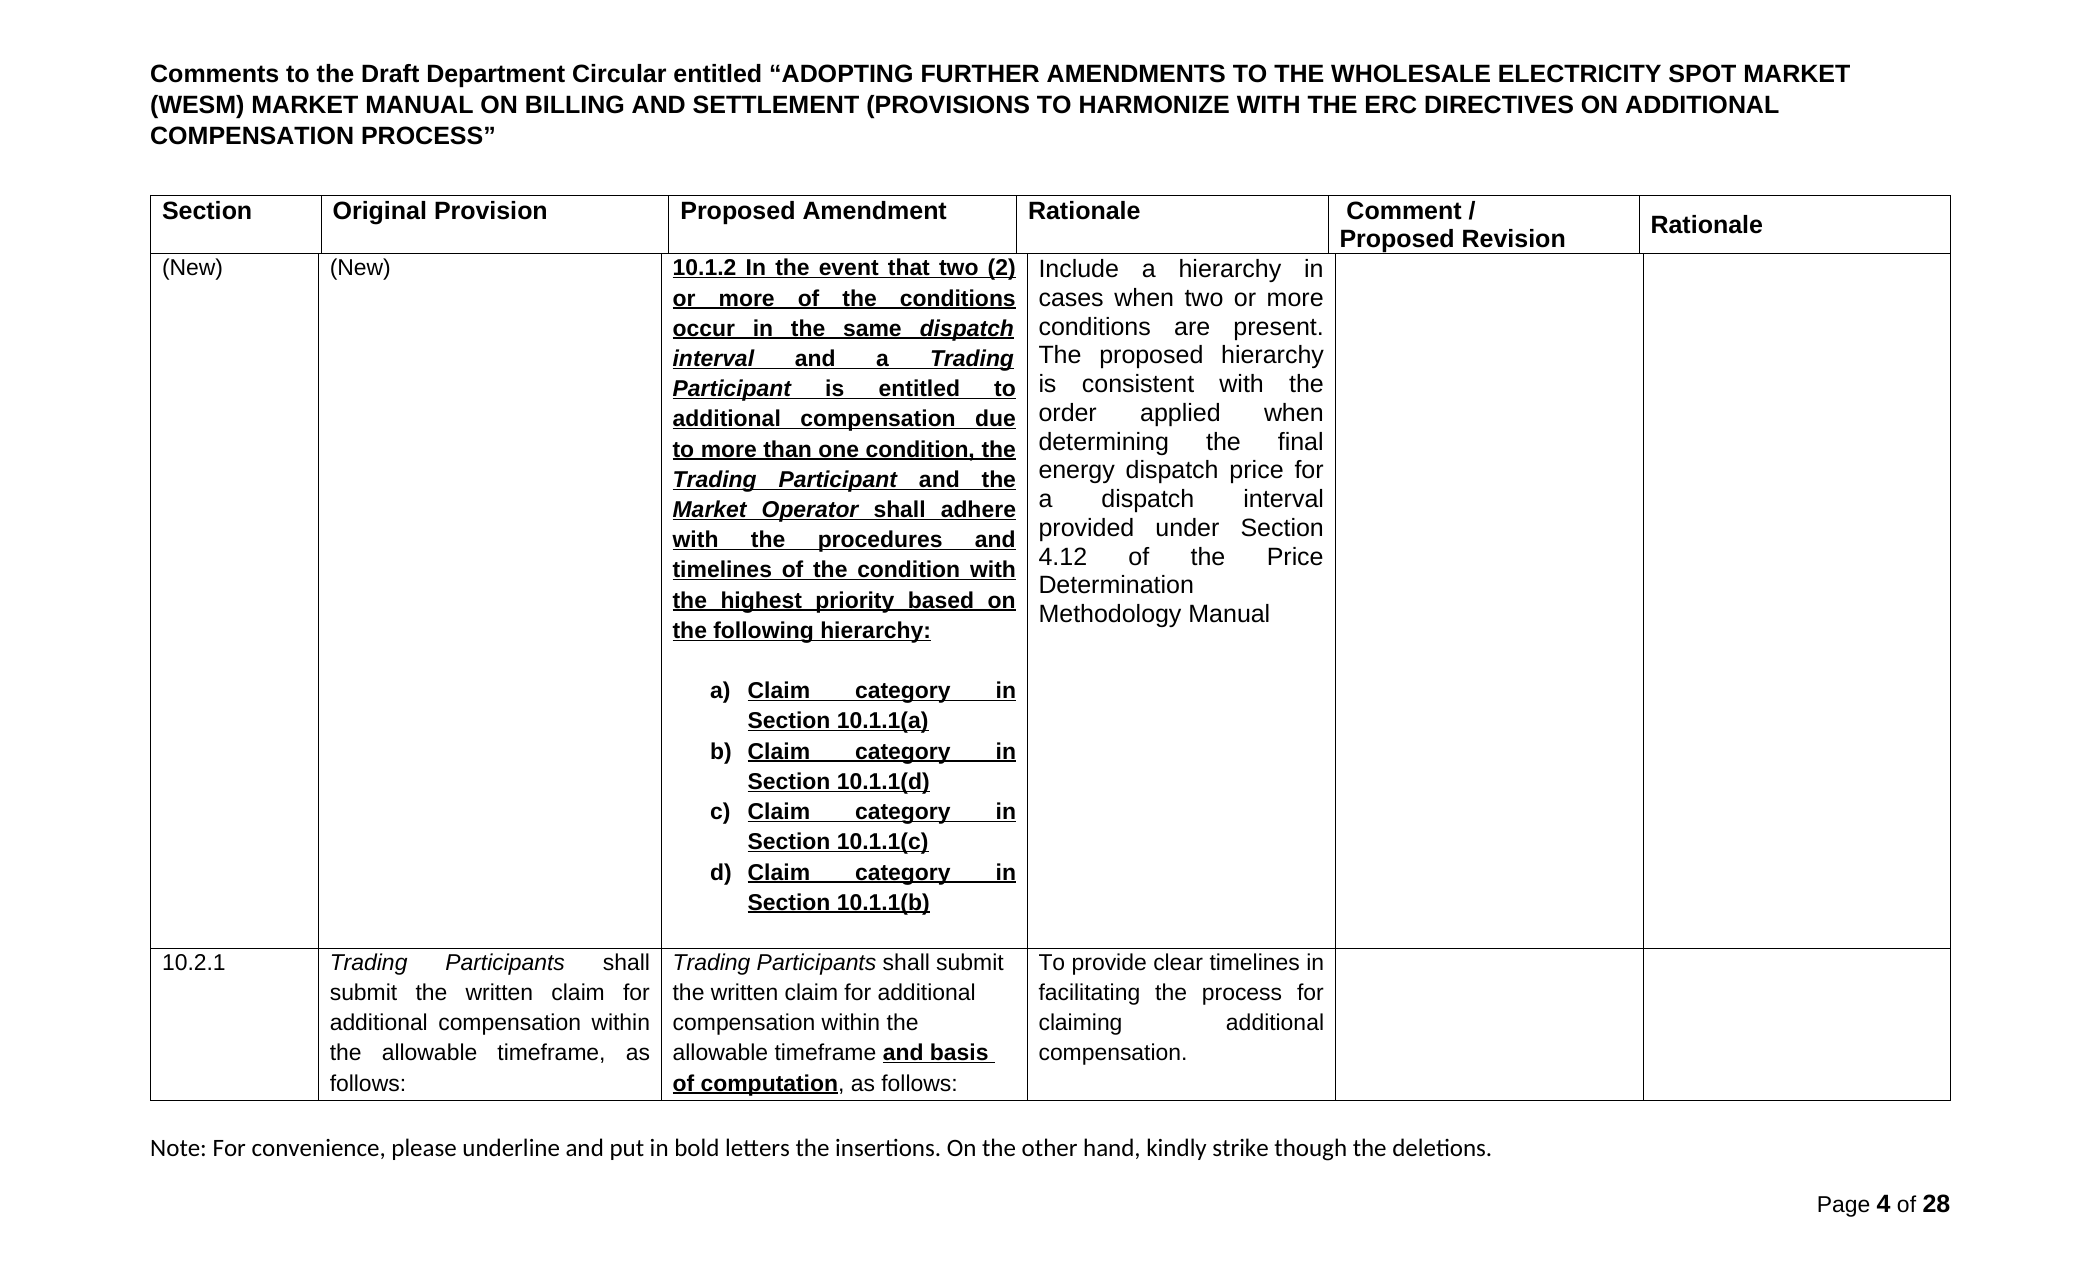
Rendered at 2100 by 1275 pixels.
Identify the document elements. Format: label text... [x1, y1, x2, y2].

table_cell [1028, 949, 1335, 1100]
table_cell 10.1.2 In the event that two (2) or more of the conditions occur in the same dispatch interval and a Trading Participant is entitled to additional compensation due to more than one condition, the Trading Participant and the Market Operator shall adhere with the procedures and timelines of the condition with the highest priority based on the following hierarchy: Claim category in Section 10.1.1(a) Claim category in Section 10.1.1(d) Claim category in Section 10.1.1(c) Claim category in Section 10.1.1(b) [662, 254, 1027, 948]
table_cell [1336, 949, 1643, 1100]
table_cell [1336, 254, 1643, 948]
table_header Original Provision [322, 196, 668, 253]
table_cell [1644, 254, 1950, 948]
table_cell (New) [151, 254, 318, 948]
table_header Proposed Amendment [669, 196, 1016, 253]
table_header Comment / Proposed Revision [1329, 196, 1639, 253]
table_header Rationale [1640, 196, 1950, 253]
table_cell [662, 949, 1027, 1100]
table_cell 10.2.1 [151, 949, 318, 1100]
table_cell [1644, 949, 1950, 1100]
table_header Rationale [1017, 196, 1328, 253]
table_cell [319, 949, 661, 1100]
table_header Section [151, 196, 321, 253]
table_cell (New) [319, 254, 661, 948]
table_cell Include a hierarchy in cases when two or more conditions are present. The proposed hierarchy is consistent with the order applied when determining the final energy dispatch price for a dispatch interval provided under Section 4.12 of the Price Determination Methodology Manual [1028, 254, 1335, 948]
